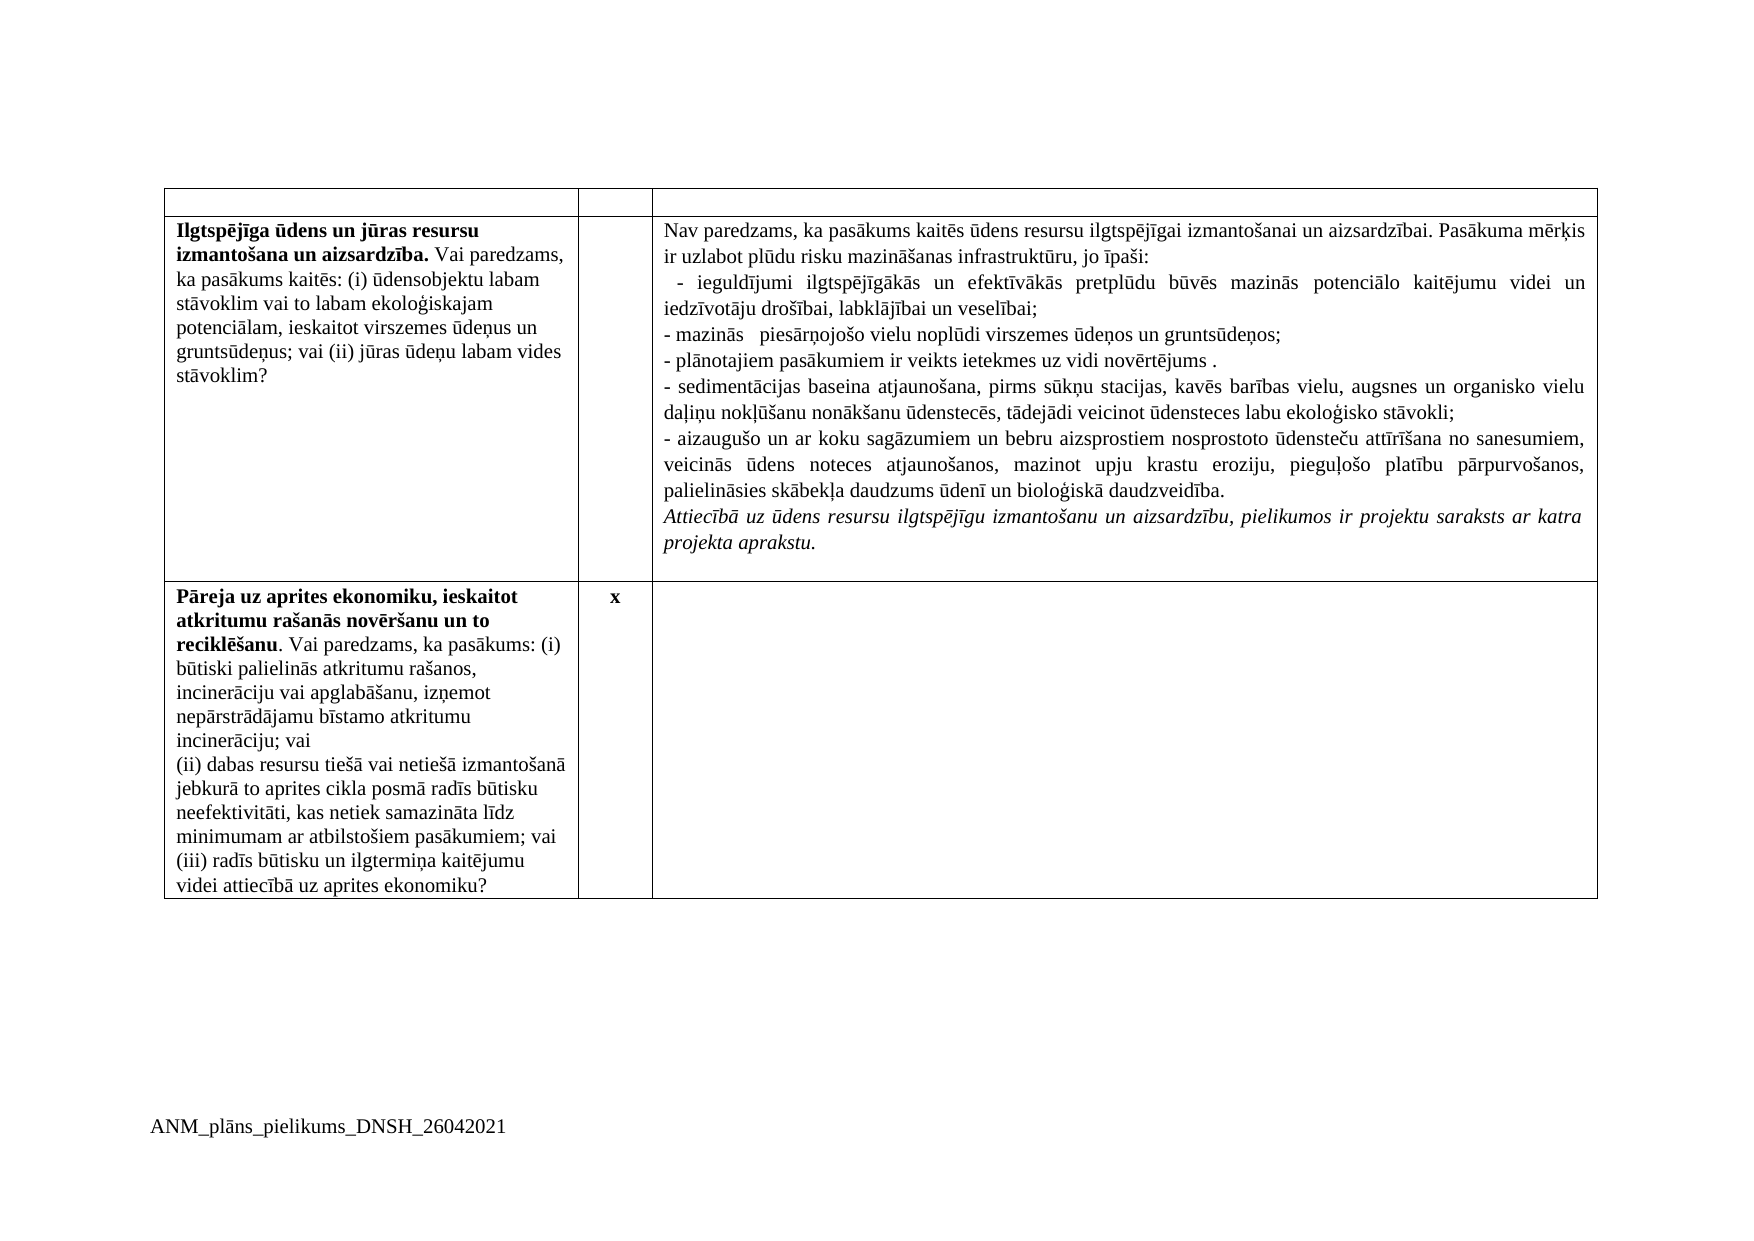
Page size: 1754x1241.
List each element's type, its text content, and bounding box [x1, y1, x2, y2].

table_cell x [579, 582, 652, 898]
table_cell Ilgtspējīga ūdens un jūras resursu izmantošana un aizsardzība. Vai paredzams, ka pasākums kaitēs: (i) ūdensobjektu labam stāvoklim vai to labam ekoloģiskajam potenciālam, ieskaitot virszemes ūdeņus un gruntsūdeņus; vai (ii) jūras ūdeņu labam vides stāvoklim? [165, 217, 578, 581]
table_cell Nav paredzams, ka pasākums kaitēs ūdens resursu ilgtspējīgai izmantošanai un aizsardzībai. Pasākuma mērķis ir uzlabot plūdu risku mazināšanas infrastruktūru, jo īpaši: - ieguldījumi ilgtspējīgākās un efektīvākās pretplūdu būvēs mazinās potenciālo kaitējumu videi un iedzīvotāju drošībai, labklājībai un veselībai; - mazinās piesārņojošo vielu noplūdi virszemes ūdeņos un gruntsūdeņos; - plānotajiem pasākumiem ir veikts ietekmes uz vidi novērtējums . - sedimentācijas baseina atjaunošana, pirms sūkņu stacijas, kavēs barības vielu, augsnes un organisko vielu daļiņu nokļūšanu nonākšanu ūdenstecēs, tādejādi veicinot ūdensteces labu ekoloģisko stāvokli; - aizaugušo un ar koku sagāzumiem un bebru aizsprostiem nosprostoto ūdensteču attīrīšana no sanesumiem, veicinās ūdens noteces atjaunošanos, mazinot upju krastu eroziju, pieguļošo platību pārpurvošanos, palielināsies skābekļa daudzums ūdenī un bioloģiskā daudzveidība. Attiecībā uz ūdens resursu ilgtspējīgu izmantošanu un aizsardzību, pielikumos ir projektu saraksts ar katra projekta aprakstu. [653, 217, 1597, 581]
table_cell Pāreja uz aprites ekonomiku, ieskaitot atkritumu rašanās novēršanu un to reciklēšanu. Vai paredzams, ka pasākums: (i) būtiski palielinās atkritumu rašanos, incinerāciju vai apglabāšanu, izņemot nepārstrādājamu bīstamo atkritumu incinerāciju; vai (ii) dabas resursu tiešā vai netiešā izmantošanā jebkurā to aprites cikla posmā radīs būtisku neefektivitāti, kas netiek samazināta līdz minimumam ar atbilstošiem pasākumiem; vai (iii) radīs būtisku un ilgtermiņa kaitējumu videi attiecībā uz aprites ekonomiku? [165, 582, 578, 898]
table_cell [165, 189, 578, 216]
table_cell [653, 582, 1597, 898]
table_cell [579, 189, 652, 216]
table_cell [579, 217, 652, 581]
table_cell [653, 189, 1597, 216]
